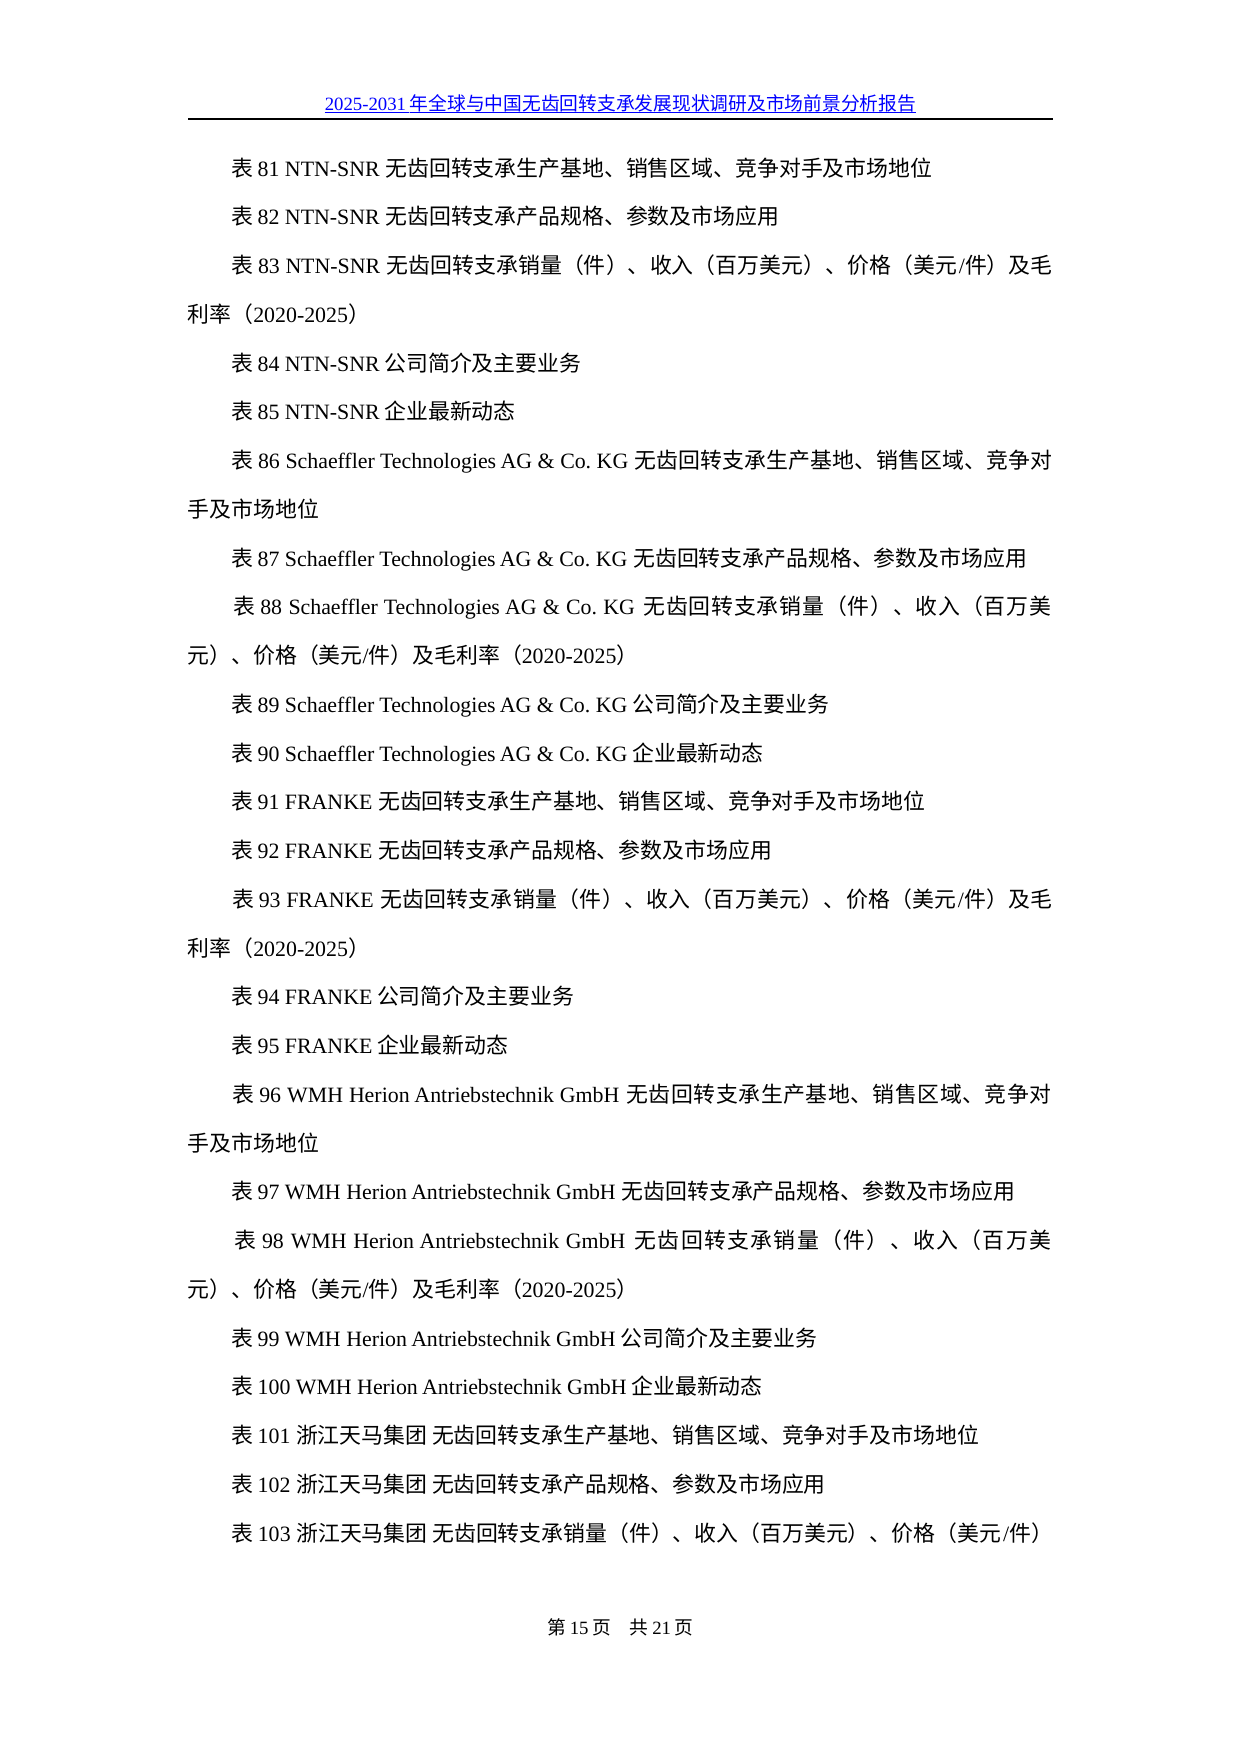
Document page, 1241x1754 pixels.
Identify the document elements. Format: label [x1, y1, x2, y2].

text [187, 150, 1053, 1548]
